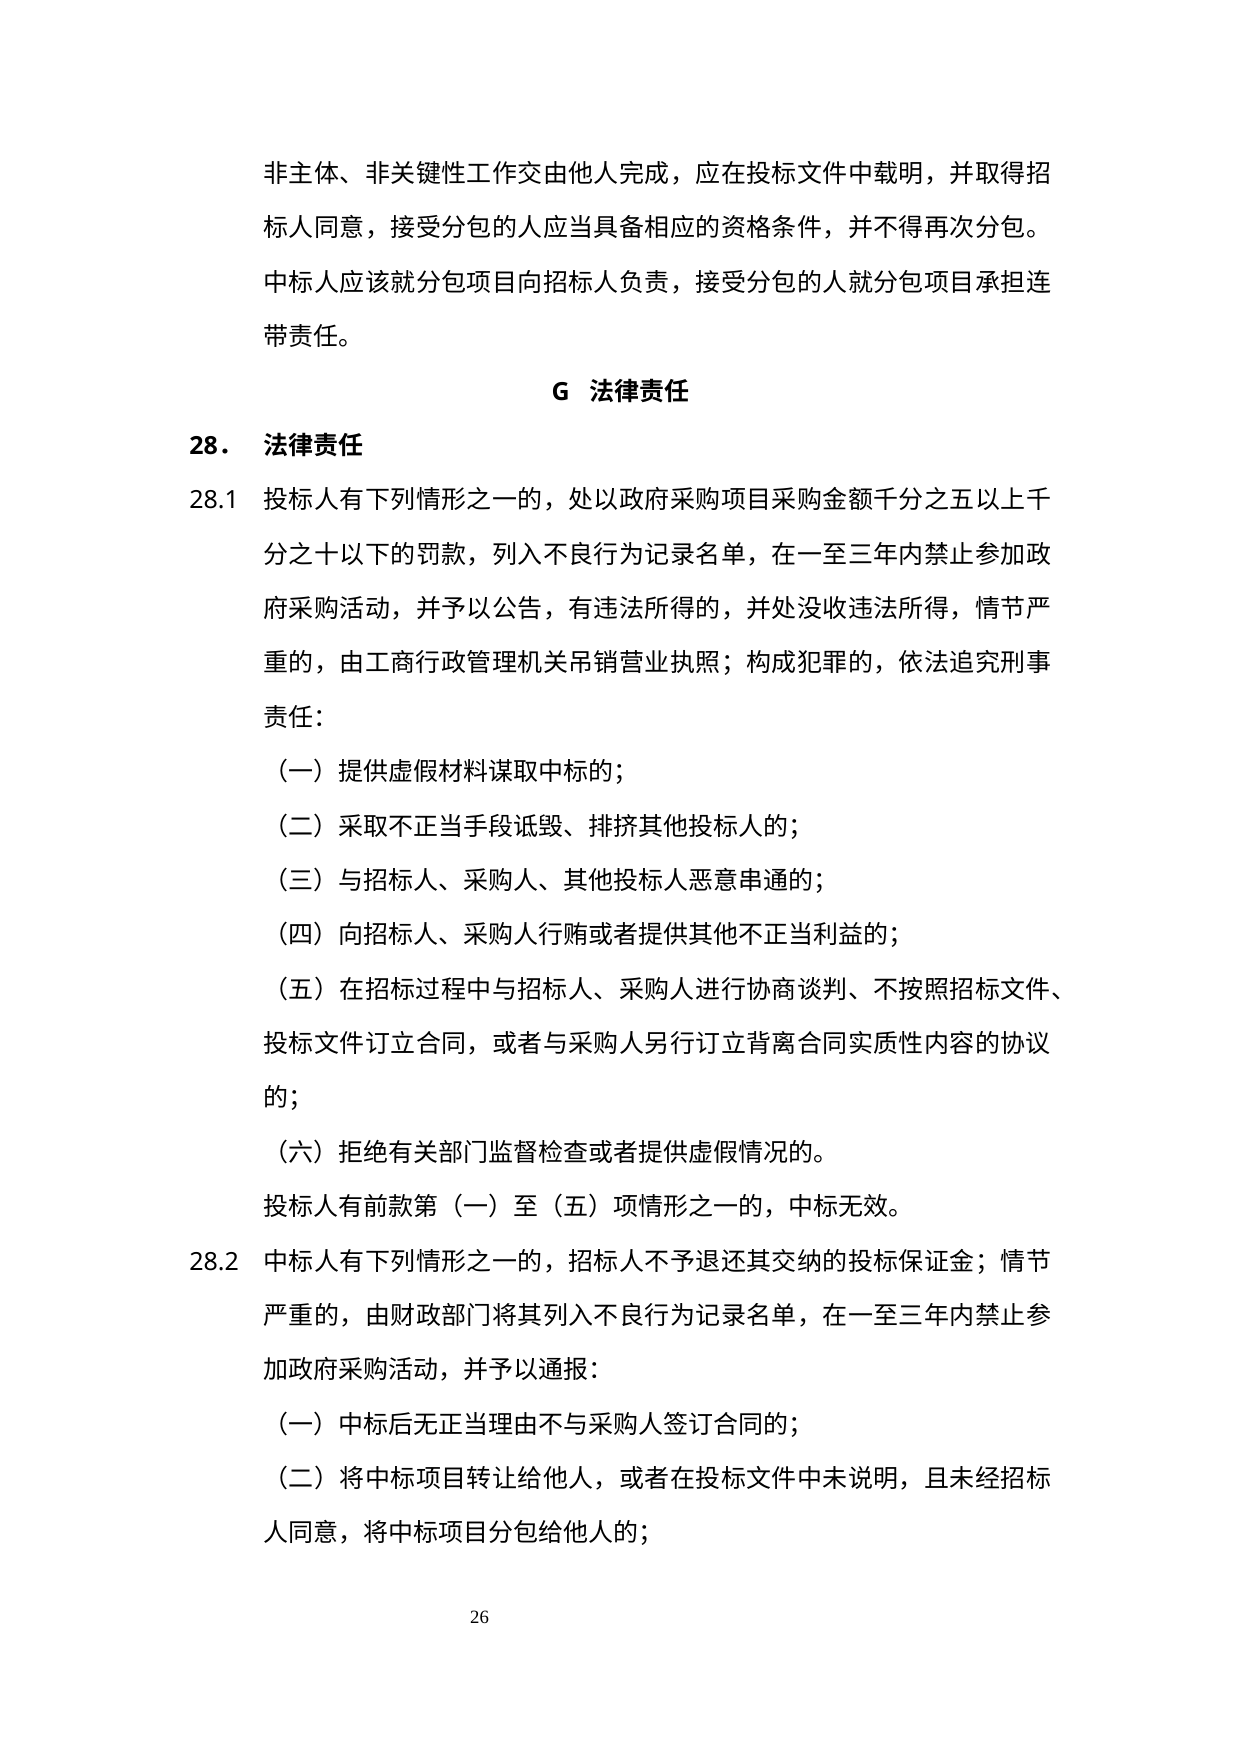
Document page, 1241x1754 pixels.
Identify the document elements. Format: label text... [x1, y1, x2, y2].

text （一）中标后无正当理由不与采购人签订合同的； [189, 1404, 1051, 1440]
text （四）向招标人、采购人行贿或者提供其他不正当利益的； [189, 915, 1051, 951]
text （六）拒绝有关部门监督检查或者提供虚假情况的。 [189, 1132, 1051, 1168]
text G 法律责任 [189, 371, 1051, 407]
text （三）与招标人、采购人、其他投标人恶意串通的； [189, 860, 1051, 897]
text （二）将中标项目转让给他人，或者在投标文件中未说明，且未经招标人同意，将中标项目分包给他人的； [189, 1458, 1051, 1549]
text （一）提供虚假材料谋取中标的； [189, 752, 1051, 788]
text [189, 153, 1051, 353]
text （五）在招标过程中与招标人、采购人进行协商谈判、不按照招标文件、投标文件订立合同，或者与采购人另行订立背离合同实质性内容的协议的； [189, 969, 1051, 1114]
text （二）采取不正当手段诋毁、排挤其他投标人的； [189, 806, 1051, 842]
text 28． 法律责任 [189, 425, 1051, 462]
text 投标人有前款第（一）至（五）项情形之一的，中标无效。 [189, 1187, 1051, 1223]
text 28.1 投标人有下列情形之一的，处以政府采购项目采购金额千分之五以上千分之十以下的罚款，列入不良行为记录名单，在一至三年内禁止参加政府采购活动，并予以公告，有违法所得的，并处没收违法所得，情节严重的，由工商行政管理机关吊销营业执照；构成犯罪的，依法追究刑事责任： [189, 480, 1051, 733]
text 28.2 中标人有下列情形之一的，招标人不予退还其交纳的投标保证金；情节严重的，由财政部门将其列入不良行为记录名单，在一至三年内禁止参加政府采购活动，并予以通报： [189, 1241, 1051, 1386]
